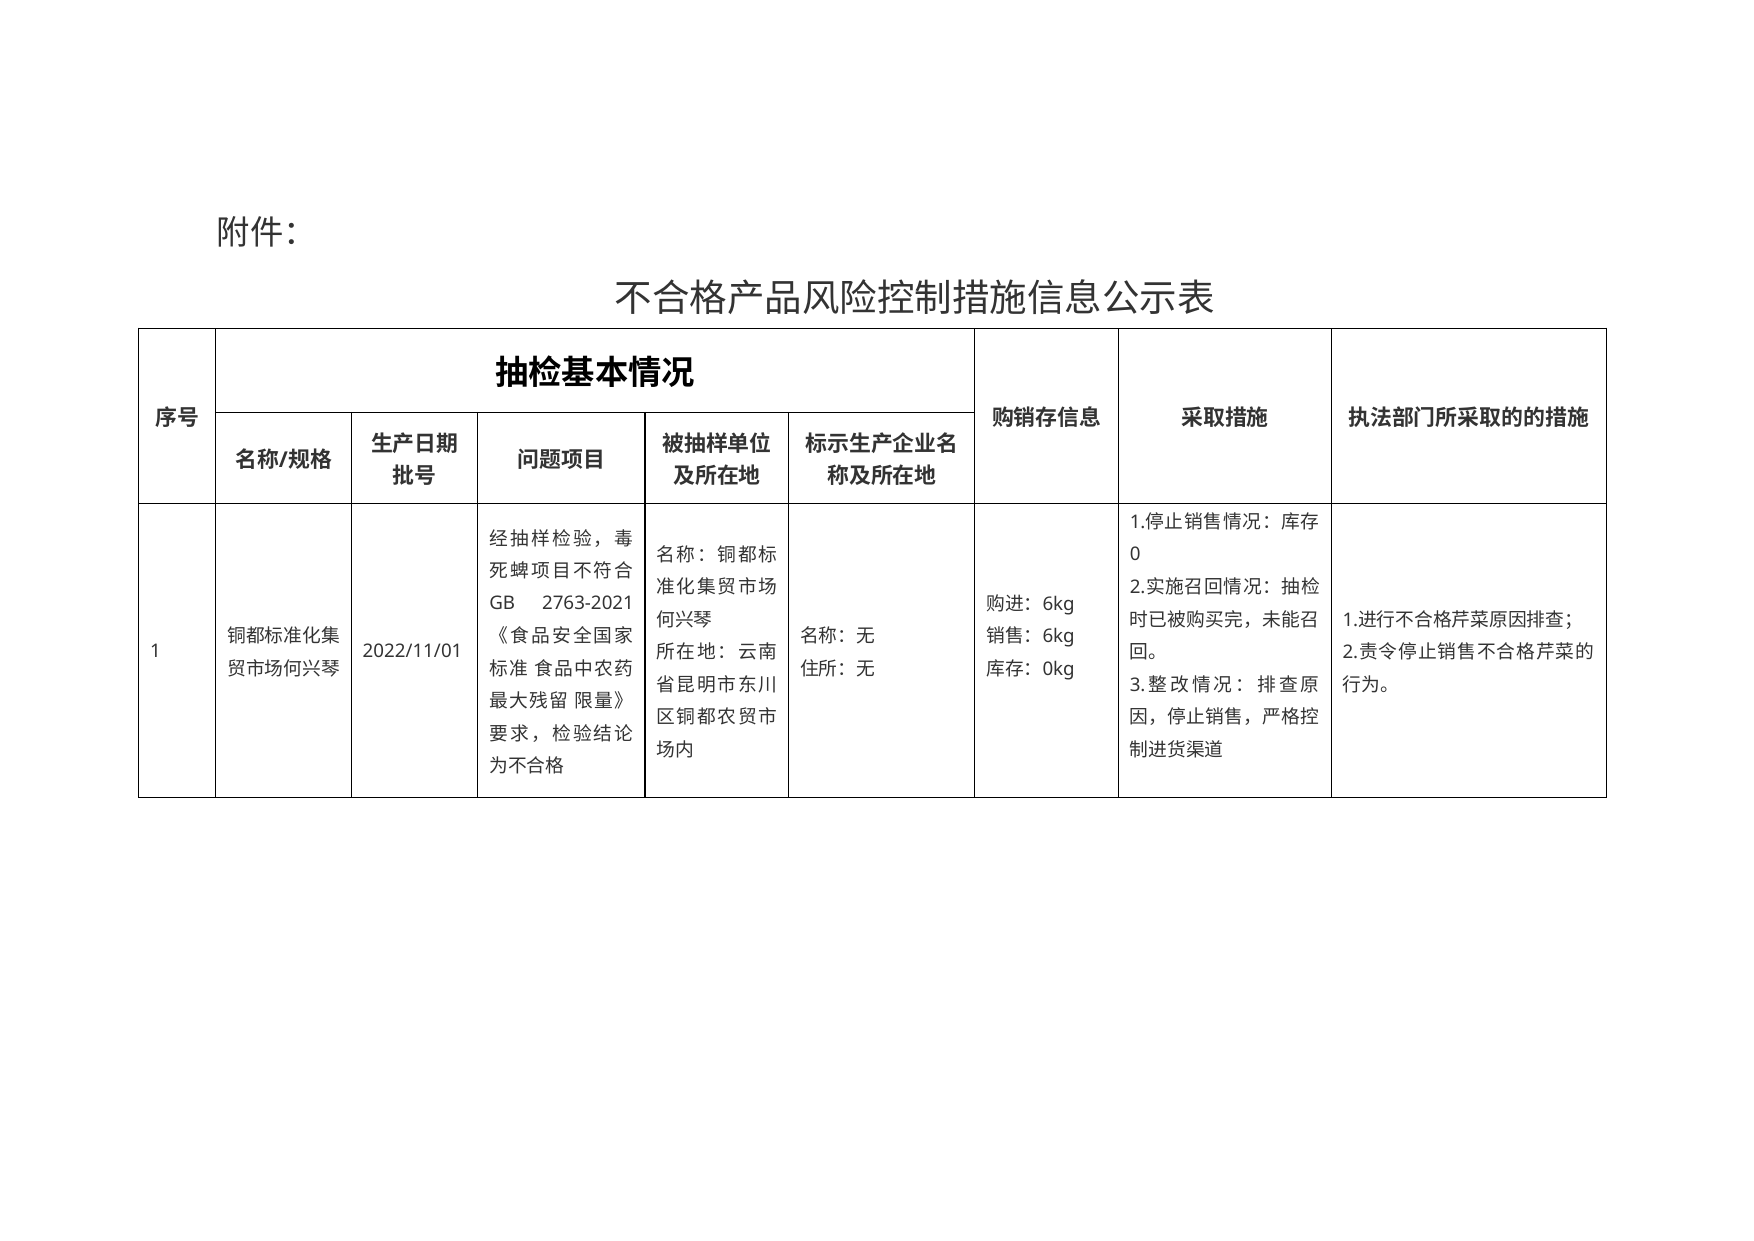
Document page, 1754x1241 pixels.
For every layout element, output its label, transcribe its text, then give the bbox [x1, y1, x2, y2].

table_cell 名称/规格 [216, 413, 351, 503]
table_cell 名称：铜都标准化集贸市场何兴琴 所在地：云南省昆明市东川区铜都农贸市场内 [646, 504, 788, 797]
table_header 执法部门所采取的的措施 [1332, 329, 1606, 503]
table_cell 生产日期 批号 [352, 413, 477, 503]
table_cell 2022/11/01 [352, 504, 477, 797]
table_cell 问题项目 [478, 413, 644, 503]
table_header 购销存信息 [975, 329, 1118, 503]
table_cell 1.进行不合格芹菜原因排查； 2.责令停止销售不合格芹菜的行为。 [1332, 504, 1606, 797]
table_cell 1 [139, 504, 215, 797]
table_header 采取措施 [1119, 329, 1331, 503]
table_cell 经抽样检验，毒死蜱项目不符合 GB 2763-2021《食品安全国家标准 食品中农药最大残留 限量》要求，检验结论为不合格 [478, 504, 644, 797]
text 不合格产品风险控制措施信息公示表 [150, 263, 1604, 328]
table_cell 标示生产企业名称及所在地 [789, 413, 974, 503]
table_header 抽检基本情况 [216, 329, 974, 412]
table_cell 被抽样单位及所在地 [646, 413, 788, 503]
text 附件： [150, 198, 1604, 263]
table_header 序号 [139, 329, 215, 503]
table_cell 名称：无 住所：无 [789, 504, 974, 797]
table_cell 购进：6kg 销售：6kg 库存：0kg [975, 504, 1118, 797]
table_cell 铜都标准化集贸市场何兴琴 [216, 504, 351, 797]
table_cell 停止销售情况：库存0 2.实施召回情况：抽检时已被购买完，未能召回。 3.整改情况：排查原因，停止销售，严格控制进货渠道 [1119, 504, 1331, 797]
